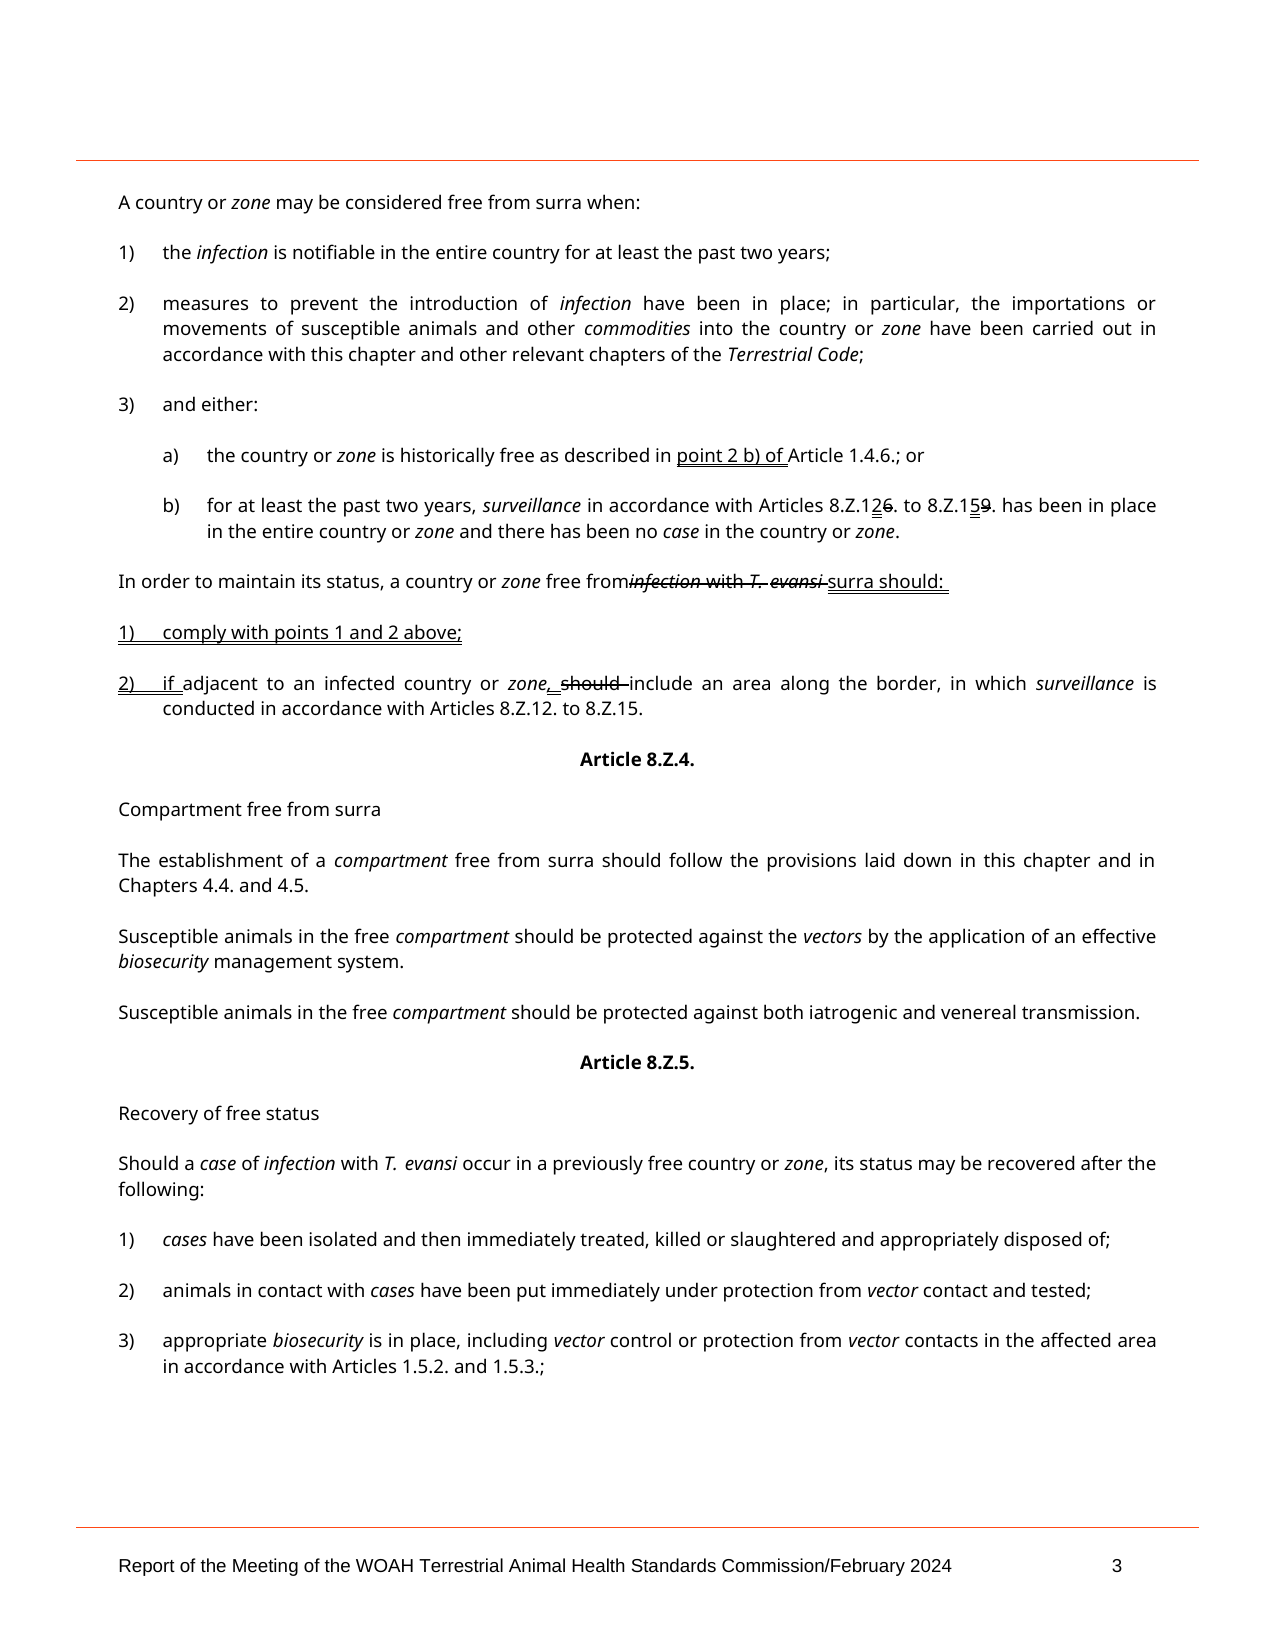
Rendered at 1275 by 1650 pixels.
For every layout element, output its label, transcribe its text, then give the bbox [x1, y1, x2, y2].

text a) the country or zone is historically free as described in point 2 b) of Article 1.4.6.; or [162, 442, 1157, 468]
text Article 8.Z.5. [118, 1049, 1157, 1075]
text 1) cases have been isolated and then immediately treated, killed or slaughtered and appropriately disposed of; [118, 1227, 1157, 1252]
text 2) animals in contact with cases have been put immediately under protection from vector contact and tested; [118, 1277, 1157, 1303]
list 1) comply with points 1 and 2 above; [118, 619, 1157, 645]
text b) for at least the past two years, surveillance in accordance with Articles 8.Z.126. to 8.Z.159. has been in place in the entire country or zone and there has been no case in the country or zone. [162, 493, 1157, 544]
text 1) the infection is notifiable in the entire country for at least the past two years; [118, 240, 1157, 265]
text In order to maintain its status, a country or zone free frominfection with T. evansi surra should: [118, 569, 1157, 594]
text Susceptible animals in the free compartment should be protected against both iatrogenic and venereal transmission. [118, 999, 1157, 1024]
text Article 8.Z.4. [118, 746, 1157, 771]
text Compartment free from surra [118, 796, 1157, 822]
text 3) appropriate biosecurity is in place, including vector control or protection from vector contacts in the affected area in accordance with Articles 1.5.2. and 1.5.3.; [118, 1328, 1157, 1379]
text Susceptible animals in the free compartment should be protected against the vectors by the application of an effective biosecurity management system. [118, 923, 1157, 974]
text Should a case of infection with T. evansi occur in a previously free country or zone, its status may be recovered after the following: [118, 1151, 1157, 1202]
text 3) and either: [118, 392, 1157, 417]
text The establishment of a compartment free from surra should follow the provisions laid down in this chapter and in Chapters 4.4. and 4.5. [118, 847, 1157, 898]
text A country or zone may be considered free from surra when: [118, 189, 1157, 215]
text 2) measures to prevent the introduction of infection have been in place; in particular, the importations or movements of susceptible animals and other commodities into the country or zone have been carried out in accordance with this chapter and other relevant chapters of the Terrestrial Code; [118, 290, 1157, 367]
text 2) if adjacent to an infected country or zone, should include an area along the border, in which surveillance is conducted in accordance with Articles 8.Z.12. to 8.Z.15. [118, 670, 1157, 721]
text Recovery of free status [118, 1100, 1157, 1126]
